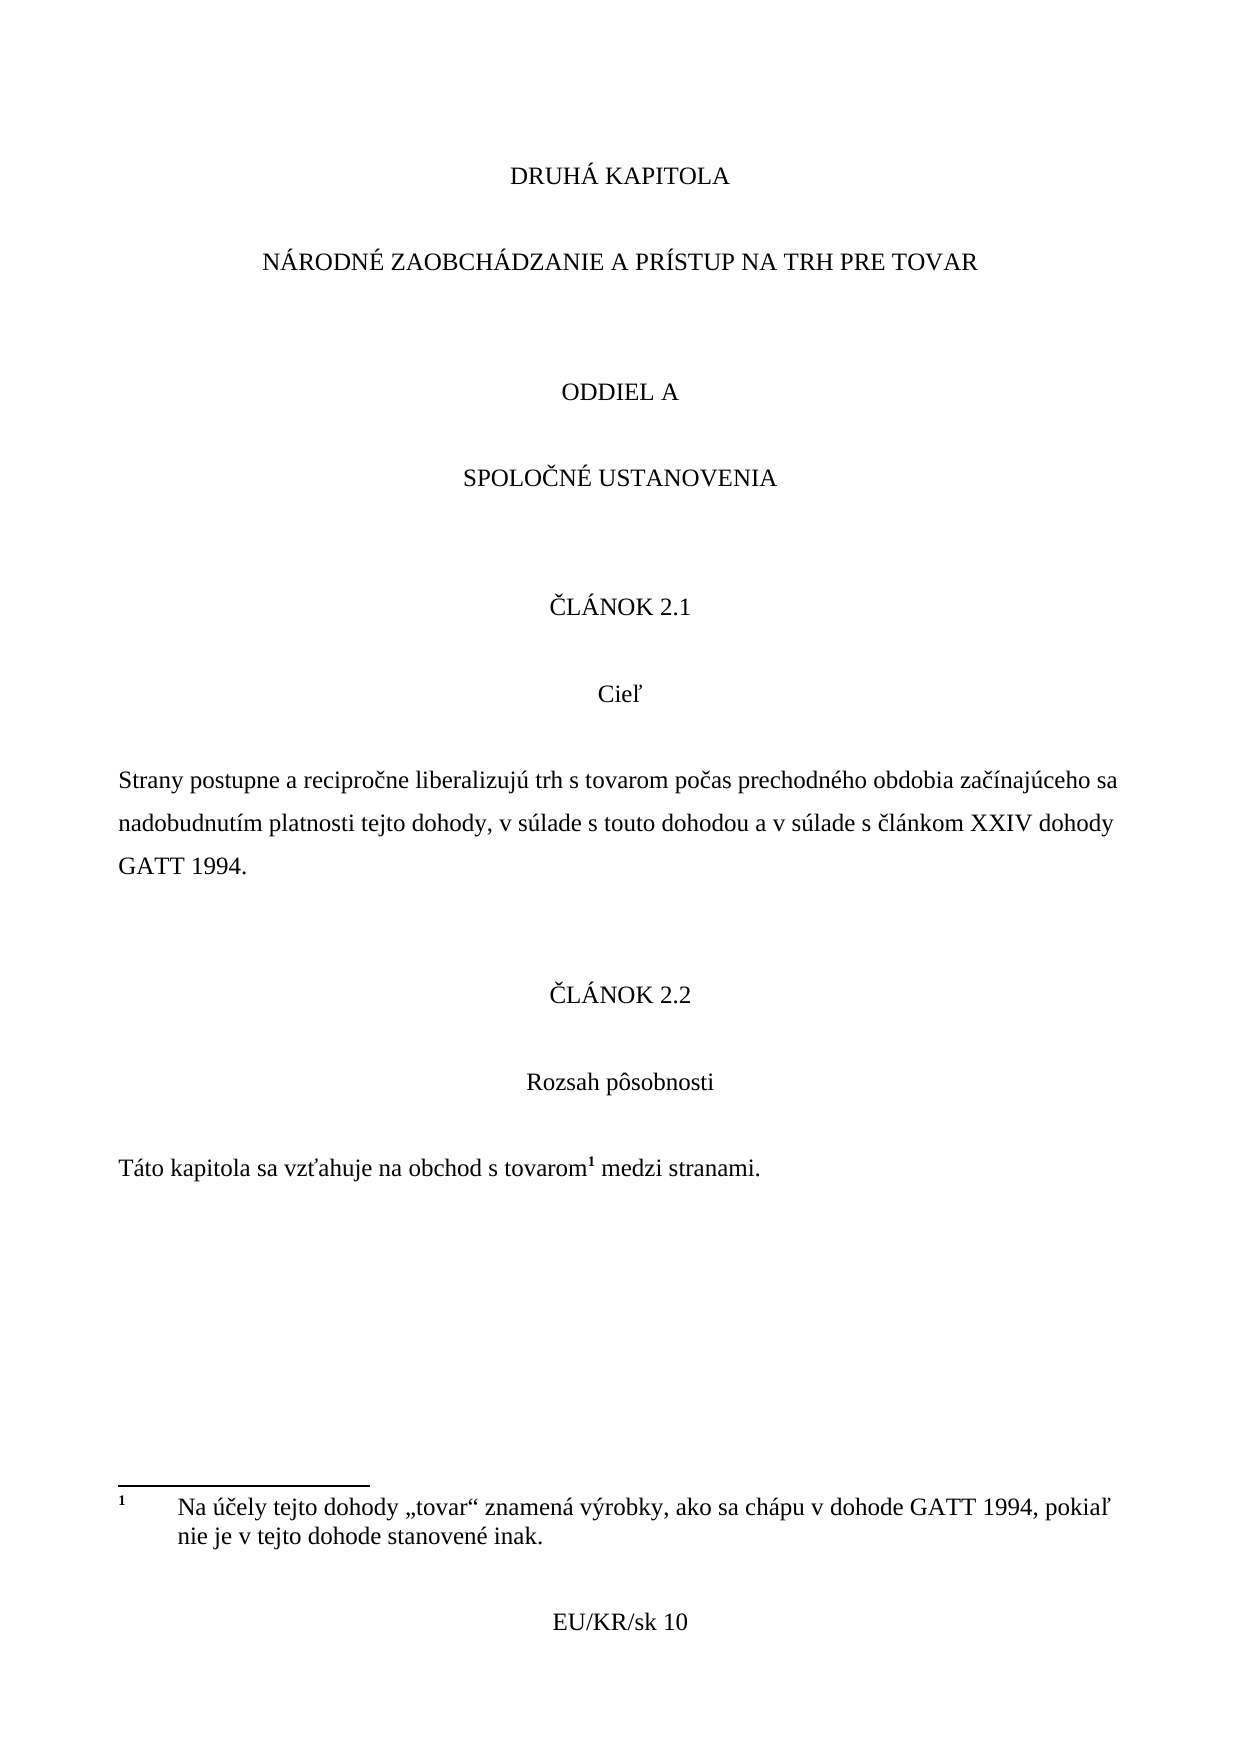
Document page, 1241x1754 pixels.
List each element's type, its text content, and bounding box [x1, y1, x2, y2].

text Cieľ [118, 679, 1122, 707]
text ODDIEL A [118, 377, 1122, 406]
text Článok 2.1 [118, 592, 1122, 621]
text Rozsah pôsobnosti [118, 1067, 1122, 1096]
text Strany postupne a recipročne liberalizujú trh s tovarom počas prechodného obdobia začínajúceho sa nadobudnutím platnosti tejto dohody, v súlade s touto dohodou a v súlade s článkom XXIV dohody GATT 1994. [118, 765, 1122, 880]
text Spoločné ustanovenia [118, 463, 1122, 492]
text Článok 2.2 [118, 981, 1122, 1009]
text NÁRODNÉ ZAOBCHÁDZANIE A PRÍSTUP NA TRH PRE TOVAR [118, 247, 1122, 276]
text Táto kapitola sa vzťahuje na obchod s tovarom medzi stranami. [118, 1153, 1122, 1182]
text DRUHÁ KAPITOLA [118, 161, 1122, 190]
